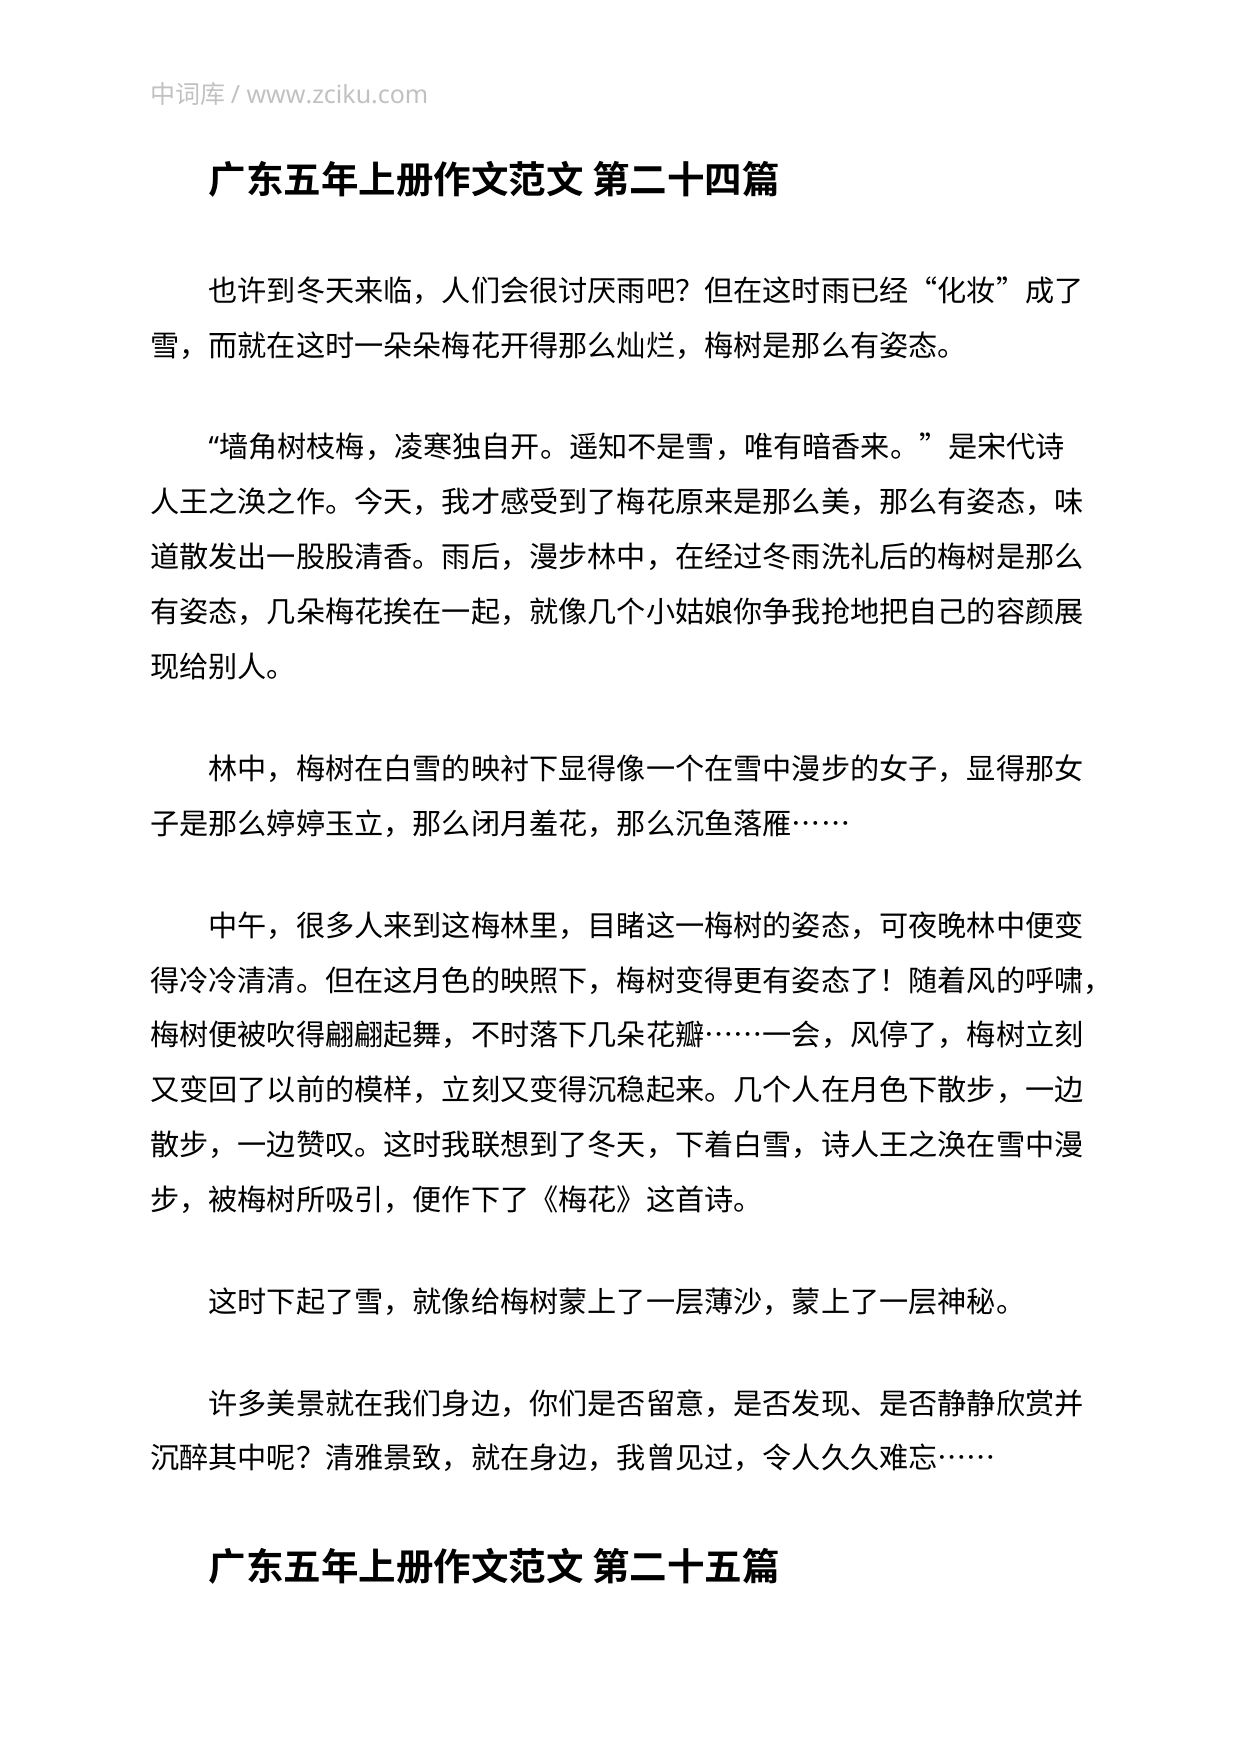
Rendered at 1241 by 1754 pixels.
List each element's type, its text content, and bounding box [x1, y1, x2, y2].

text 林中，梅树在白雪的映衬下显得像一个在雪中漫步的女子，显得那女子是那么婷婷玉立，那么闭月羞花，那么沉鱼落雁…… [150, 746, 1090, 843]
text 广东五年上册作文范文 第二十五篇 [150, 1537, 1090, 1591]
text “墙角树枝梅，凌寒独自开。遥知不是雪，唯有暗香来。”是宋代诗人王之涣之作。今天，我才感受到了梅花原来是那么美，那么有姿态，味道散发出一股股清香。雨后，漫步林中，在经过冬雨洗礼后的梅树是那么有姿态，几朵梅花挨在一起，就像几个小姑娘你争我抢地把自己的容颜展现给别人。 [150, 424, 1090, 686]
text 这时下起了雪，就像给梅树蒙上了一层薄沙，蒙上了一层神秘。 [150, 1278, 1090, 1321]
text 也许到冬天来临，人们会很讨厌雨吧？但在这时雨已经“化妆”成了雪，而就在这时一朵朵梅花开得那么灿烂，梅树是那么有姿态。 [150, 267, 1090, 364]
text 中午，很多人来到这梅林里，目睹这一梅树的姿态，可夜晚林中便变得冷冷清清。但在这月色的映照下，梅树变得更有姿态了！随着风的呼啸，梅树便被吹得翩翩起舞，不时落下几朵花瓣……一会，风停了，梅树立刻又变回了以前的模样，立刻又变得沉稳起来。几个人在月色下散步，一边散步，一边赞叹。这时我联想到了冬天，下着白雪，诗人王之涣在雪中漫步，被梅树所吸引，便作下了《梅花》这首诗。 [150, 902, 1090, 1219]
text 许多美景就在我们身边，你们是否留意，是否发现、是否静静欣赏并沉醉其中呢？清雅景致，就在身边，我曾见过，令人久久难忘…… [150, 1380, 1090, 1477]
text 广东五年上册作文范文 第二十四篇 [150, 150, 1090, 204]
